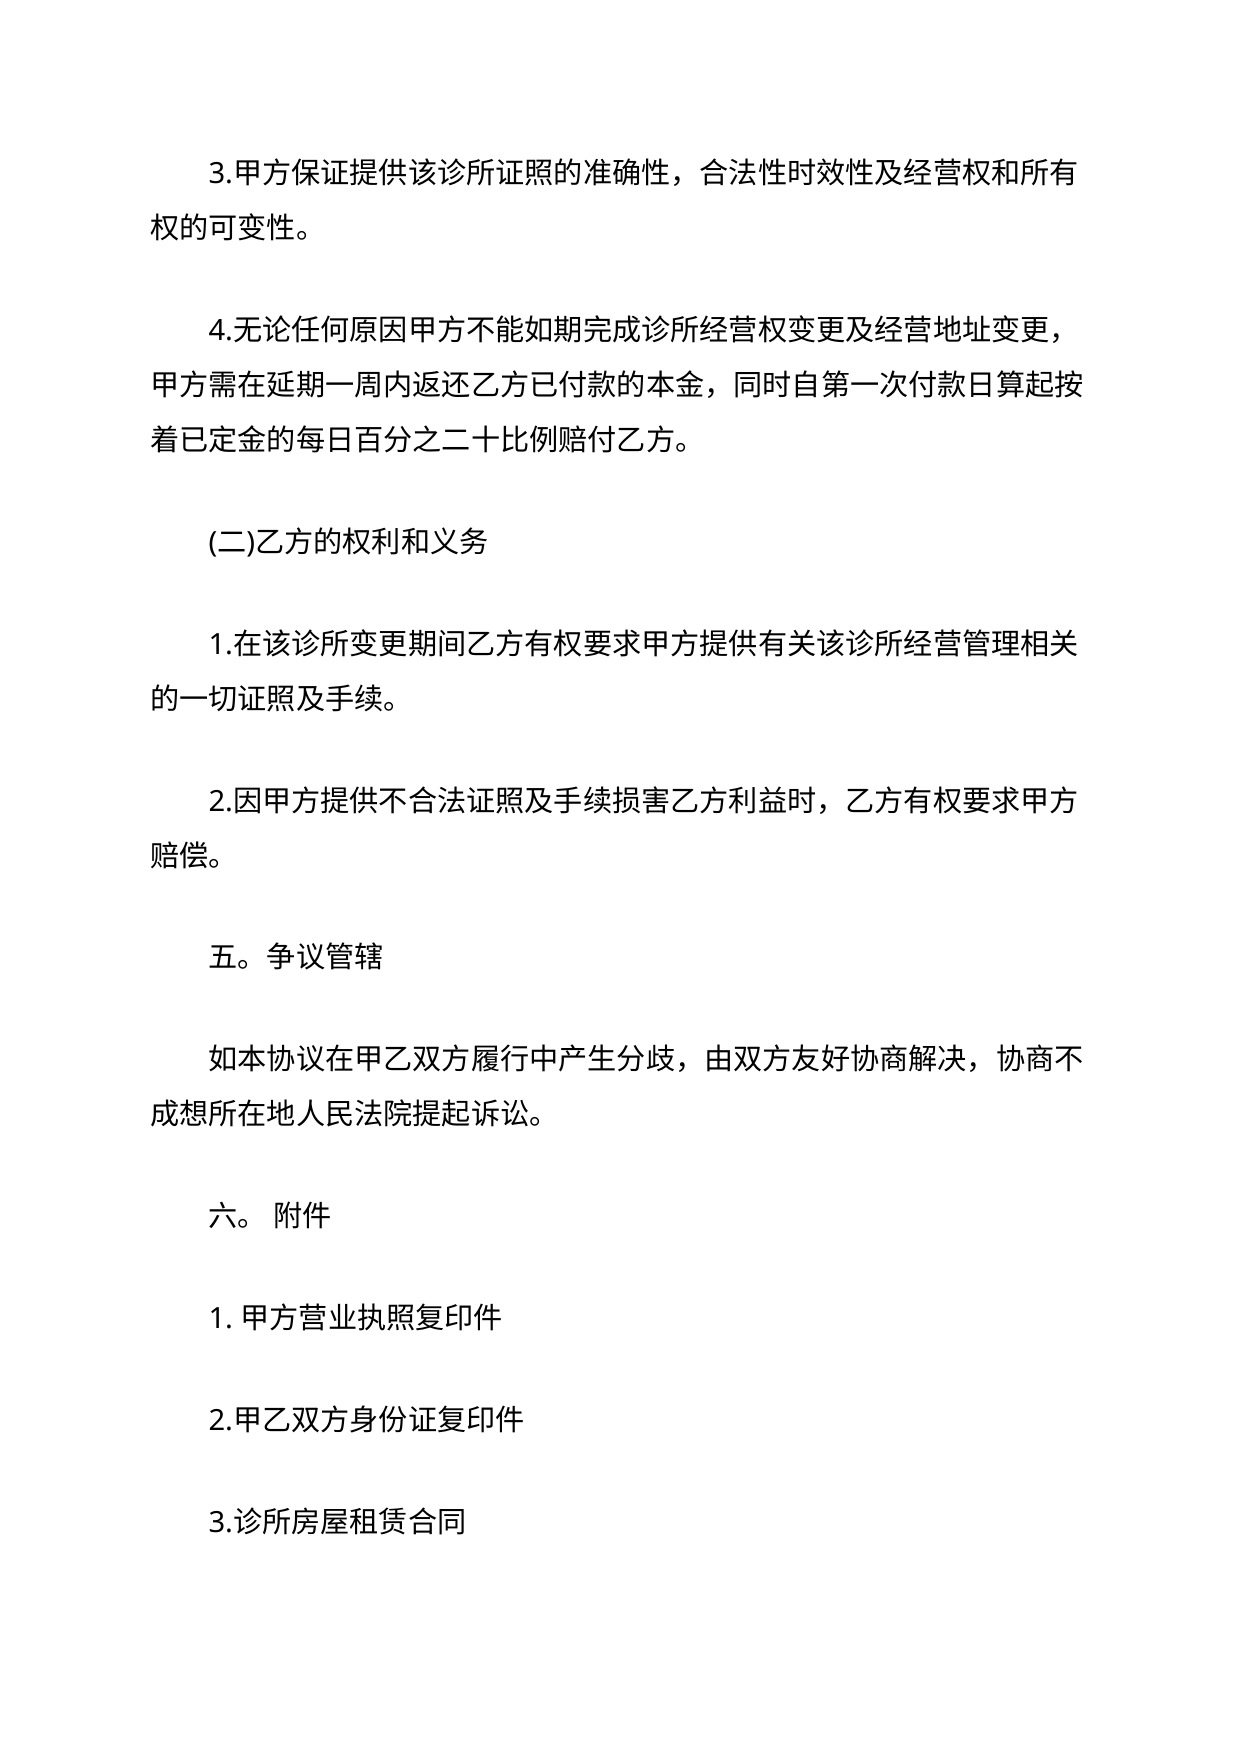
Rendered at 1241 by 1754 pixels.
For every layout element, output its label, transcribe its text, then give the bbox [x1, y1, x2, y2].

text 3.诊所房屋租赁合同 [150, 1498, 1090, 1541]
text 如本协议在甲乙双方履行中产生分歧，由双方友好协商解决，协商不成想所在地人民法院提起诉讼。 [150, 1036, 1090, 1133]
text (二)乙方的权利和义务 [150, 518, 1090, 561]
text 1. 甲方营业执照复印件 [150, 1294, 1090, 1337]
text 六。 附件 [150, 1192, 1090, 1235]
text 五。争议管辖 [150, 934, 1090, 976]
text 1.在该诊所变更期间乙方有权要求甲方提供有关该诊所经营管理相关的一切证照及手续。 [150, 620, 1090, 718]
text 2.因甲方提供不合法证照及手续损害乙方利益时，乙方有权要求甲方赔偿。 [150, 777, 1090, 874]
text 3.甲方保证提供该诊所证照的准确性，合法性时效性及经营权和所有权的可变性。 [150, 150, 1090, 247]
text 4.无论任何原因甲方不能如期完成诊所经营权变更及经营地址变更，甲方需在延期一周内返还乙方已付款的本金，同时自第一次付款日算起按着已定金的每日百分之二十比例赔付乙方。 [150, 307, 1090, 459]
text 2.甲乙双方身份证复印件 [150, 1396, 1090, 1438]
